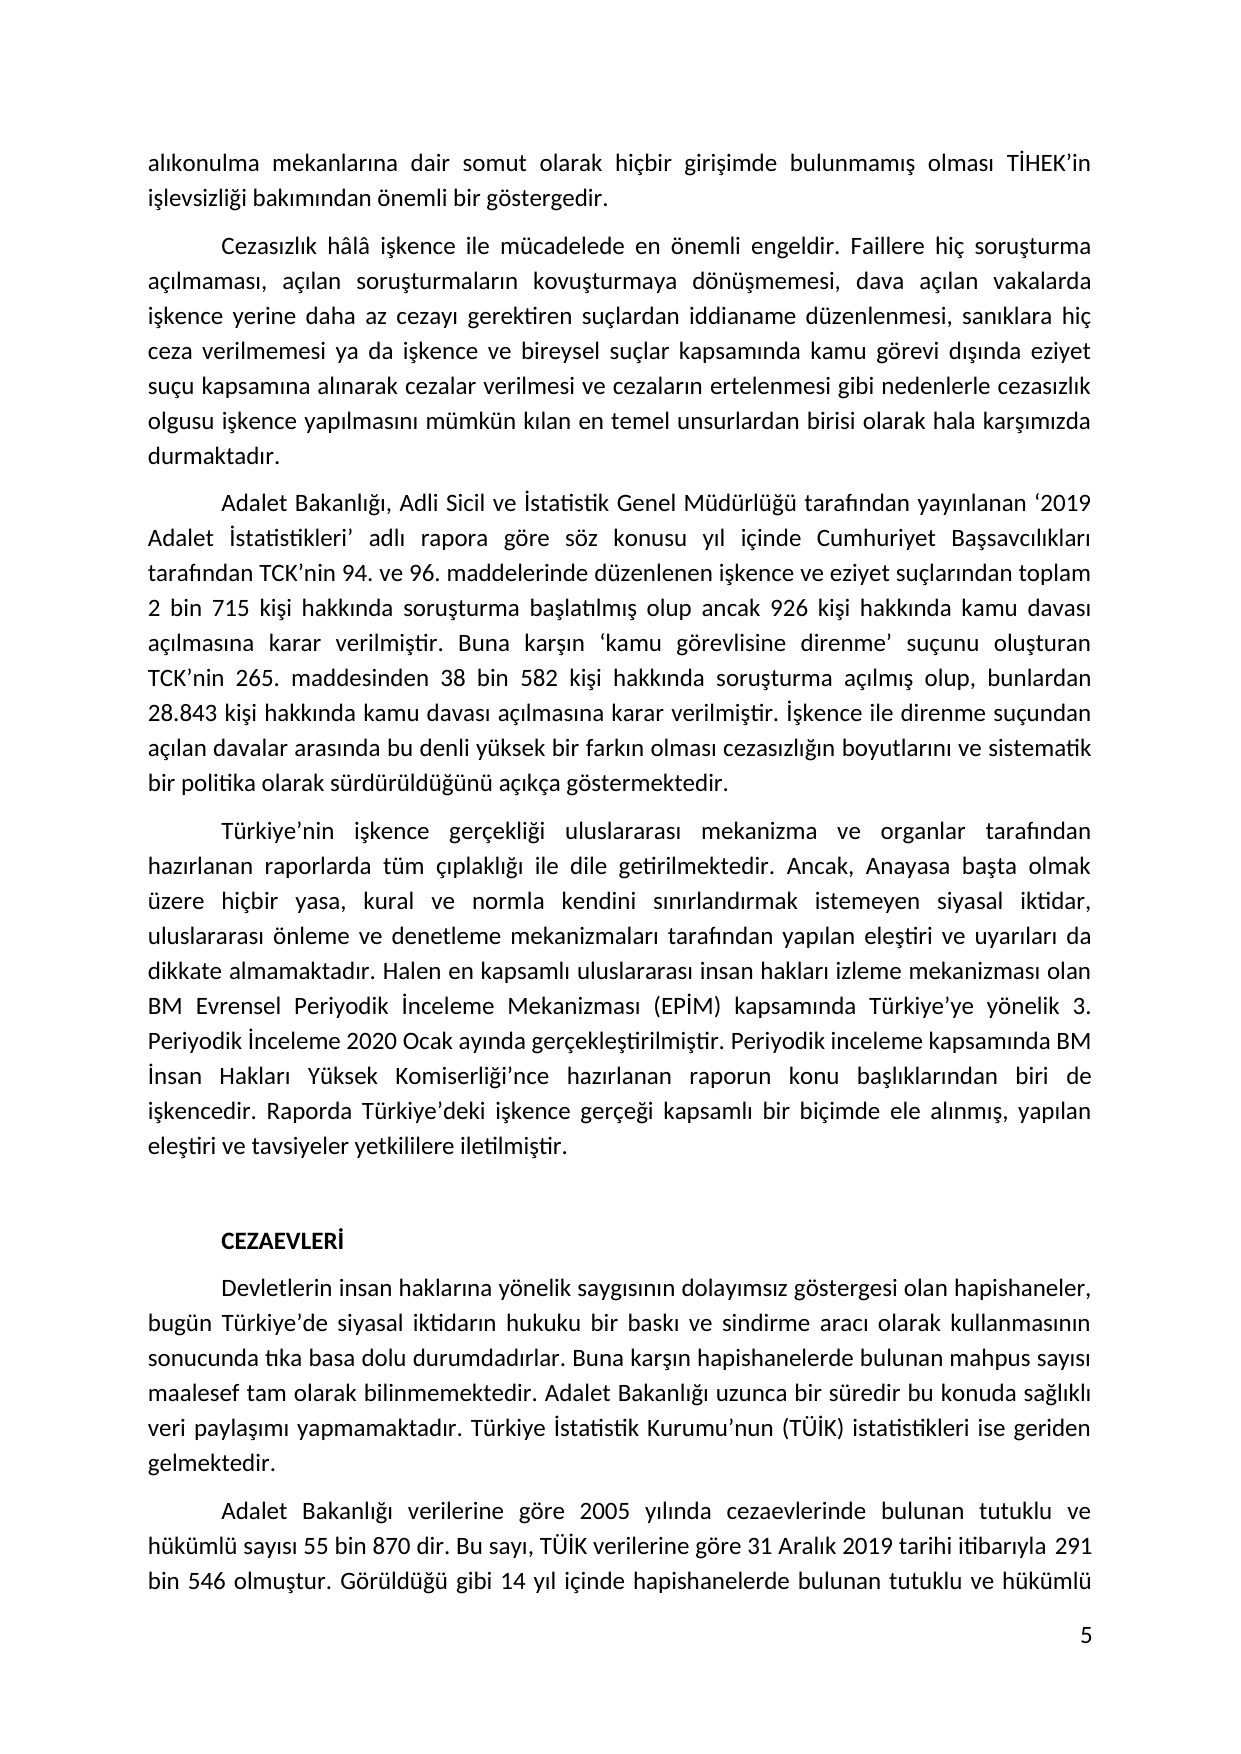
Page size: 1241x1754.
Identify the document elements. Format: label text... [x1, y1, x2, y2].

text Cezasızlık hâlâ işkence ile mücadelede en önemli engeldir. Faillere hiç soruşturma açılmaması, açılan soruşturmaların kovuşturmaya dönüşmemesi, dava açılan vakalarda işkence yerine daha az cezayı gerektiren suçlardan iddianame düzenlenmesi, sanıklara hiç ceza verilmemesi ya da işkence ve bireysel suçlar kapsamında kamu görevi dışında eziyet suçu kapsamına alınarak cezalar verilmesi ve cezaların ertelenmesi gibi nedenlerle cezasızlık olgusu işkence yapılmasını mümkün kılan en temel unsurlardan birisi olarak hala karşımızda durmaktadır. [148, 230, 1093, 471]
text CEZAEVLERİ [148, 1225, 1093, 1256]
text Adalet Bakanlığı, Adli Sicil ve İstatistik Genel Müdürlüğü tarafından yayınlanan ‘2019 Adalet İstatistikleri’ adlı rapora göre söz konusu yıl içinde Cumhuriyet Başsavcılıkları tarafından TCK’nin 94. ve 96. maddelerinde düzenlenen işkence ve eziyet suçlarından toplam 2 bin 715 kişi hakkında soruşturma başlatılmış olup ancak 926 kişi hakkında kamu davası açılmasına karar verilmiştir. Buna karşın ‘kamu görevlisine direnme’ suçunu oluşturan TCK’nin 265. maddesinden 38 bin 582 kişi hakkında soruşturma açılmış olup, bunlardan 28.843 kişi hakkında kamu davası açılmasına karar verilmiştir. İşkence ile direnme suçundan açılan davalar arasında bu denli yüksek bir farkın olması cezasızlığın boyutlarını ve sistematik bir politika olarak sürdürüldüğünü açıkça göstermektedir. [148, 488, 1093, 798]
text Türkiye’nin işkence gerçekliği uluslararası mekanizma ve organlar tarafından hazırlanan raporlarda tüm çıplaklığı ile dile getirilmektedir. Ancak, Anayasa başta olmak üzere hiçbir yasa, kural ve normla kendini sınırlandırmak istemeyen siyasal iktidar, uluslararası önleme ve denetleme mekanizmaları tarafından yapılan eleştiri ve uyarıları da dikkate almamaktadır. Halen en kapsamlı uluslararası insan hakları izleme mekanizması olan BM Evrensel Periyodik İnceleme Mekanizması (EPİM) kapsamında Türkiye’ye yönelik 3. Periyodik İnceleme 2020 Ocak ayında gerçekleştirilmiştir. Periyodik inceleme kapsamında BM İnsan Hakları Yüksek Komiserliği’nce hazırlanan raporun konu başlıklarından biri de işkencedir. Raporda Türkiye’deki işkence gerçeği kapsamlı bir biçimde ele alınmış, yapılan eleştiri ve tavsiyeler yetkililere iletilmiştir. [148, 815, 1093, 1161]
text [148, 148, 1093, 213]
text Devletlerin insan haklarına yönelik saygısının dolayımsız göstergesi olan hapishaneler, bugün Türkiye’de siyasal iktidarın hukuku bir baskı ve sindirme aracı olarak kullanmasının sonucunda tıka basa dolu durumdadırlar. Buna karşın hapishanelerde bulunan mahpus sayısı maalesef tam olarak bilinmemektedir. Adalet Bakanlığı uzunca bir süredir bu konuda sağlıklı veri paylaşımı yapmamaktadır. Türkiye İstatistik Kurumu’nun (TÜİK) istatistikleri ise geriden gelmektedir. [148, 1273, 1093, 1478]
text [148, 1495, 1093, 1596]
